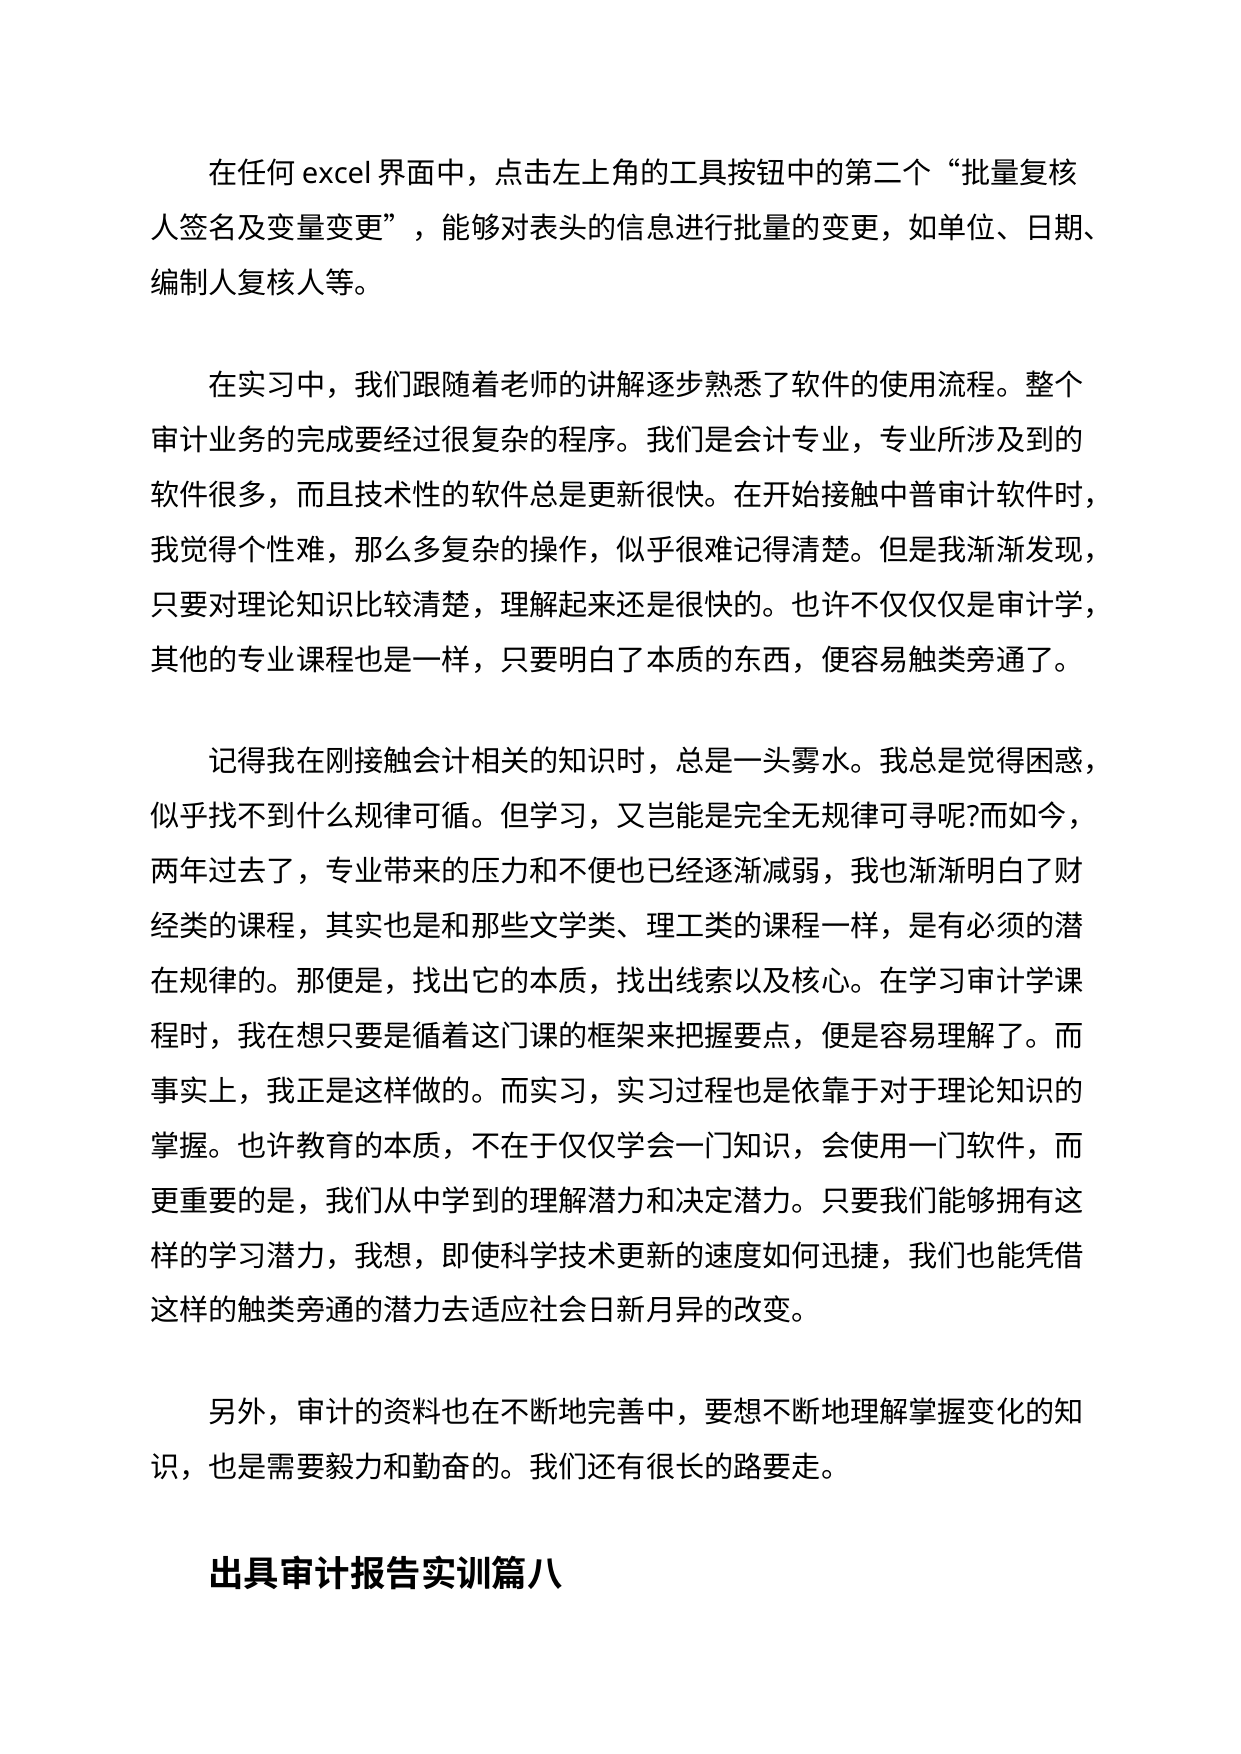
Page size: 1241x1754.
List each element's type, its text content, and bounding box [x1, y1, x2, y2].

text 另外，审计的资料也在不断地完善中，要想不断地理解掌握变化的知识，也是需要毅力和勤奋的。我们还有很长的路要走。 [150, 1389, 1090, 1486]
text 记得我在刚接触会计相关的知识时，总是一头雾水。我总是觉得困惑，似乎找不到什么规律可循。但学习，又岂能是完全无规律可寻呢?而如今，两年过去了，专业带来的压力和不便也已经逐渐减弱，我也渐渐明白了财经类的课程，其实也是和那些文学类、理工类的课程一样，是有必须的潜在规律的。那便是，找出它的本质，找出线索以及核心。在学习审计学课程时，我在想只要是循着这门课的框架来把握要点，便是容易理解了。而事实上，我正是这样做的。而实习，实习过程也是依靠于对于理论知识的掌握。也许教育的本质，不在于仅仅学会一门知识，会使用一门软件，而更重要的是，我们从中学到的理解潜力和决定潜力。只要我们能够拥有这样的学习潜力，我想，即使科学技术更新的速度如何迅捷，我们也能凭借这样的触类旁通的潜力去适应社会日新月异的改变。 [150, 738, 1090, 1329]
text 在任何excel界面中，点击左上角的工具按钮中的第二个“批量复核人签名及变量变更”，能够对表头的信息进行批量的变更，如单位、日期、编制人复核人等。 [150, 150, 1090, 302]
text 出具审计报告实训篇八 [150, 1545, 1090, 1597]
text 在实习中，我们跟随着老师的讲解逐步熟悉了软件的使用流程。整个审计业务的完成要经过很复杂的程序。我们是会计专业，专业所涉及到的软件很多，而且技术性的软件总是更新很快。在开始接触中普审计软件时，我觉得个性难，那么多复杂的操作，似乎很难记得清楚。但是我渐渐发现，只要对理论知识比较清楚，理解起来还是很快的。也许不仅仅仅是审计学，其他的专业课程也是一样，只要明白了本质的东西，便容易触类旁通了。 [150, 362, 1090, 678]
